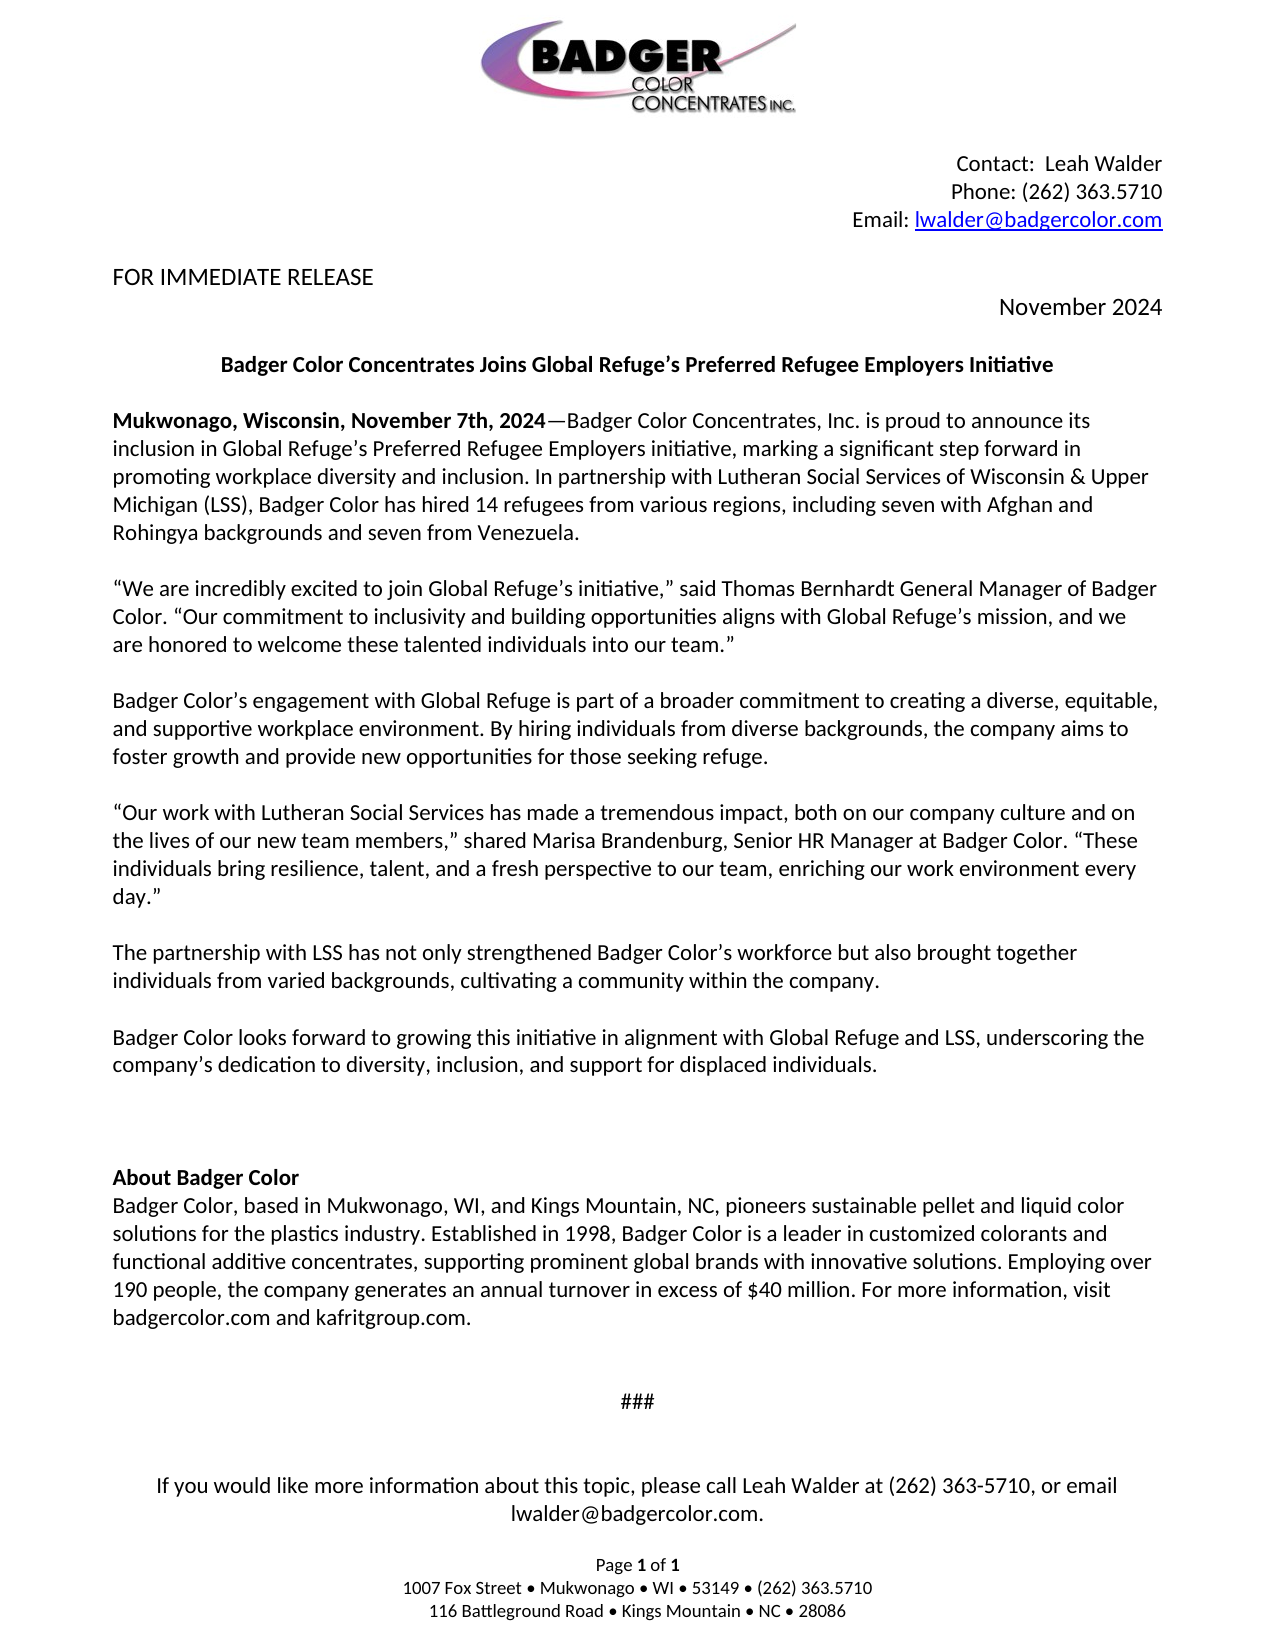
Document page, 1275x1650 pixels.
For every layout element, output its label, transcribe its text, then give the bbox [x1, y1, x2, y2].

text About Badger Color [112, 1163, 1162, 1191]
text Badger Color’s engagement with Global Refuge is part of a broader commitment to creating a diverse, equitable, and supportive workplace environment. By hiring individuals from diverse backgrounds, the company aims to foster growth and provide new opportunities for those seeking refuge. [112, 686, 1162, 770]
text Phone: (262) 363.5710 [112, 177, 1162, 205]
text Badger Color Concentrates Joins Global Refuge’s Preferred Refugee Employers Initiative [112, 350, 1162, 378]
text Email: lwalder@badgercolor.com [112, 205, 1162, 233]
text FOR IMMEDIATE RELEASE [112, 261, 1162, 292]
text ### [112, 1387, 1162, 1415]
text “We are incredibly excited to join Global Refuge’s initiative,” said Thomas Bernhardt General Manager of Badger Color. “Our commitment to inclusivity and building opportunities aligns with Global Refuge’s mission, and we are honored to welcome these talented individuals into our team.” [112, 574, 1162, 658]
text If you would like more information about this topic, please call Leah Walder at (262) 363-5710, or email lwalder@badgercolor.com. [112, 1471, 1162, 1527]
text The partnership with LSS has not only strengthened Badger Color’s workforce but also brought together individuals from varied backgrounds, cultivating a community within the company. [112, 938, 1162, 994]
text “Our work with Lutheran Social Services has made a tremendous impact, both on our company culture and on the lives of our new team members,” shared Marisa Brandenburg, Senior HR Manager at Badger Color. “These individuals bring resilience, talent, and a fresh perspective to our team, enriching our work environment every day.” [112, 798, 1162, 911]
text Badger Color, based in Mukwonago, WI, and Kings Mountain, NC, pioneers sustainable pellet and liquid color solutions for the plastics industry. Established in 1998, Badger Color is a leader in customized colorants and functional additive concentrates, supporting prominent global brands with innovative solutions. Employing over 190 people, the company generates an annual turnover in excess of $40 million. For more information, visit badgercolor.com and kafritgroup.com. [112, 1191, 1162, 1331]
text Mukwonago, Wisconsin, November 7th, 2024—Badger Color Concentrates, Inc. is proud to announce its inclusion in Global Refuge’s Preferred Refugee Employers initiative, marking a significant step forward in promoting workplace diversity and inclusion. In partnership with Lutheran Social Services of Wisconsin & Upper Michigan (LSS), Badger Color has hired 14 refugees from various regions, including seven with Afghan and Rohingya backgrounds and seven from Venezuela. [112, 406, 1162, 546]
text Badger Color looks forward to growing this initiative in alignment with Global Refuge and LSS, underscoring the company’s dedication to diversity, inclusion, and support for displaced individuals. [112, 1023, 1162, 1079]
text November 2024 [112, 292, 1162, 322]
text Contact: Leah Walder [112, 149, 1162, 177]
picture [478, 0, 797, 121]
